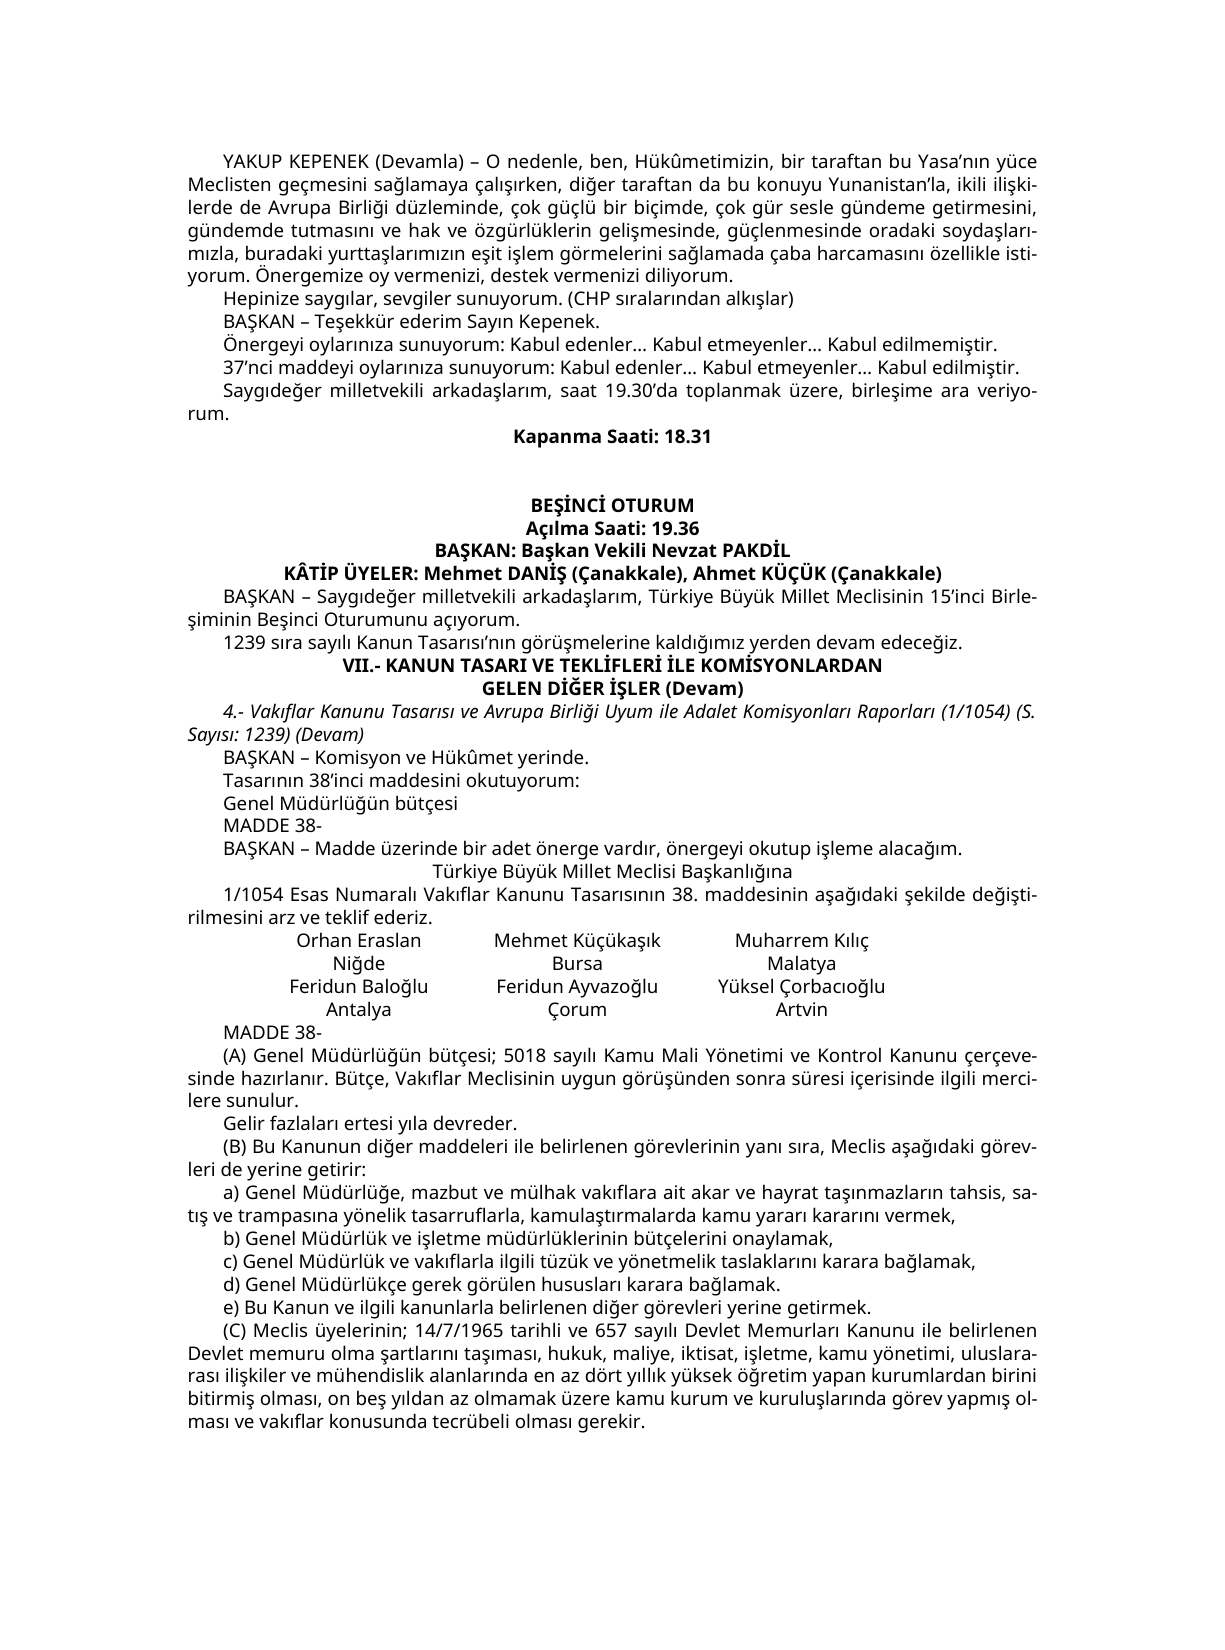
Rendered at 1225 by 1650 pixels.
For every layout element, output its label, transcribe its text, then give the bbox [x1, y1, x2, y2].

text BEŞİNCİ OTURUM [187, 494, 1037, 517]
text BAŞKAN – Komisyon ve Hükûmet yerinde. [187, 746, 1037, 769]
text KÂTİP ÜYELER: Mehmet DANİŞ (Çanakkale), Ahmet KÜÇÜK (Çanakkale) [187, 562, 1037, 585]
text (C) Meclis üyelerinin; 14/7/1965 tarihli ve 657 sayılı Devlet Memurları Kanunu ile belirlenen Devlet memuru olma şartlarını taşıması, hukuk, maliye, iktisat, işletme, kamu yönetimi, uluslararası ilişkiler ve mühendislik alanlarında en az dört yıllık yüksek öğretim yapan kurumlardan birini bitirmiş olması, on beş yıldan az olmamak üzere kamu kurum ve kuruluşlarında görev yapmış olması ve vakıflar konusunda tecrübeli olması gerekir. [187, 1319, 1037, 1433]
text Genel Müdürlüğün bütçesi [187, 792, 1037, 814]
text Türkiye Büyük Millet Meclisi Başkanlığına [187, 860, 1037, 883]
text BAŞKAN – Teşekkür ederim Sayın Kepenek. [187, 310, 1037, 333]
text 4.- Vakıflar Kanunu Tasarısı ve Avrupa Birliği Uyum ile Adalet Komisyonları Raporları (1/1054) (S. Sayısı: 1239) (Devam) [187, 700, 1037, 746]
text Feridun Baloğlu Feridun Ayvazoğlu Yüksel Çorbacıoğlu [187, 975, 1037, 998]
text Açılma Saati: 19.36 [187, 517, 1037, 539]
text MADDE 38- [187, 814, 1037, 837]
text GELEN DİĞER İŞLER (Devam) [187, 677, 1037, 700]
text c) Genel Müdürlük ve vakıflarla ilgili tüzük ve yönetmelik taslaklarını karara bağlamak, [187, 1250, 1037, 1273]
text Tasarının 38’inci maddesini okutuyorum: [187, 769, 1037, 792]
text Antalya Çorum Artvin [187, 998, 1037, 1021]
text b) Genel Müdürlük ve işletme müdürlüklerinin bütçelerini onaylamak, [187, 1227, 1037, 1250]
text BAŞKAN – Saygıdeğer milletvekili arkadaşlarım, Türkiye Büyük Millet Meclisinin 15’inci Birleşiminin Beşinci Oturumunu açıyorum. [187, 585, 1037, 631]
text YAKUP KEPENEK (Devamla) – O nedenle, ben, Hükûmetimizin, bir taraftan bu Yasa’nın yüce Meclisten geçmesini sağlamaya çalışırken, diğer taraftan da bu konuyu Yunanistan’la, ikili ilişkilerde de Avrupa Birliği düzleminde, çok güçlü bir biçimde, çok gür sesle gündeme getirmesini, gündemde tutmasını ve hak ve özgürlüklerin gelişmesinde, güçlenmesinde oradaki soydaşlarımızla, buradaki yurttaşlarımızın eşit işlem görmelerini sağlamada çaba harcamasını özellikle istiyorum. Önergemize oy vermenizi, destek vermenizi diliyorum. [187, 150, 1037, 287]
text (B) Bu Kanunun diğer maddeleri ile belirlenen görevlerinin yanı sıra, Meclis aşağıdaki görevleri de yerine getirir: [187, 1135, 1037, 1181]
text Niğde Bursa Malatya [187, 952, 1037, 975]
text 1/1054 Esas Numaralı Vakıflar Kanunu Tasarısının 38. maddesinin aşağıdaki şekilde değiştirilmesini arz ve teklif ederiz. [187, 883, 1037, 929]
text a) Genel Müdürlüğe, mazbut ve mülhak vakıflara ait akar ve hayrat taşınmazların tahsis, satış ve trampasına yönelik tasarruflarla, kamulaştırmalarda kamu yararı kararını vermek, [187, 1181, 1037, 1227]
text BAŞKAN: Başkan Vekili Nevzat PAKDİL [187, 539, 1037, 562]
text d) Genel Müdürlükçe gerek görülen hususları karara bağlamak. [187, 1273, 1037, 1296]
text Kapanma Saati: 18.31 [187, 425, 1037, 448]
text VII.- KANUN TASARI VE TEKLİFLERİ İLE KOMİSYONLARDAN [187, 654, 1037, 677]
text Orhan Eraslan Mehmet Küçükaşık Muharrem Kılıç [187, 929, 1037, 952]
text MADDE 38- [187, 1021, 1037, 1044]
text 37’nci maddeyi oylarınıza sunuyorum: Kabul edenler… Kabul etmeyenler… Kabul edilmiştir. [187, 356, 1037, 379]
text Hepinize saygılar, sevgiler sunuyorum. (CHP sıralarından alkışlar) [187, 287, 1037, 310]
text e) Bu Kanun ve ilgili kanunlarla belirlenen diğer görevleri yerine getirmek. [187, 1296, 1037, 1319]
text Önergeyi oylarınıza sunuyorum: Kabul edenler… Kabul etmeyenler… Kabul edilmemiştir. [187, 333, 1037, 356]
text BAŞKAN – Madde üzerinde bir adet önerge vardır, önergeyi okutup işleme alacağım. [187, 837, 1037, 860]
text Saygıdeğer milletvekili arkadaşlarım, saat 19.30’da toplanmak üzere, birleşime ara veriyorum. [187, 379, 1037, 425]
text 1239 sıra sayılı Kanun Tasarısı’nın görüşmelerine kaldığımız yerden devam edeceğiz. [187, 631, 1037, 654]
text Gelir fazlaları ertesi yıla devreder. [187, 1112, 1037, 1135]
text (A) Genel Müdürlüğün bütçesi; 5018 sayılı Kamu Mali Yönetimi ve Kontrol Kanunu çerçevesinde hazırlanır. Bütçe, Vakıflar Meclisinin uygun görüşünden sonra süresi içerisinde ilgili mercilere sunulur. [187, 1044, 1037, 1112]
